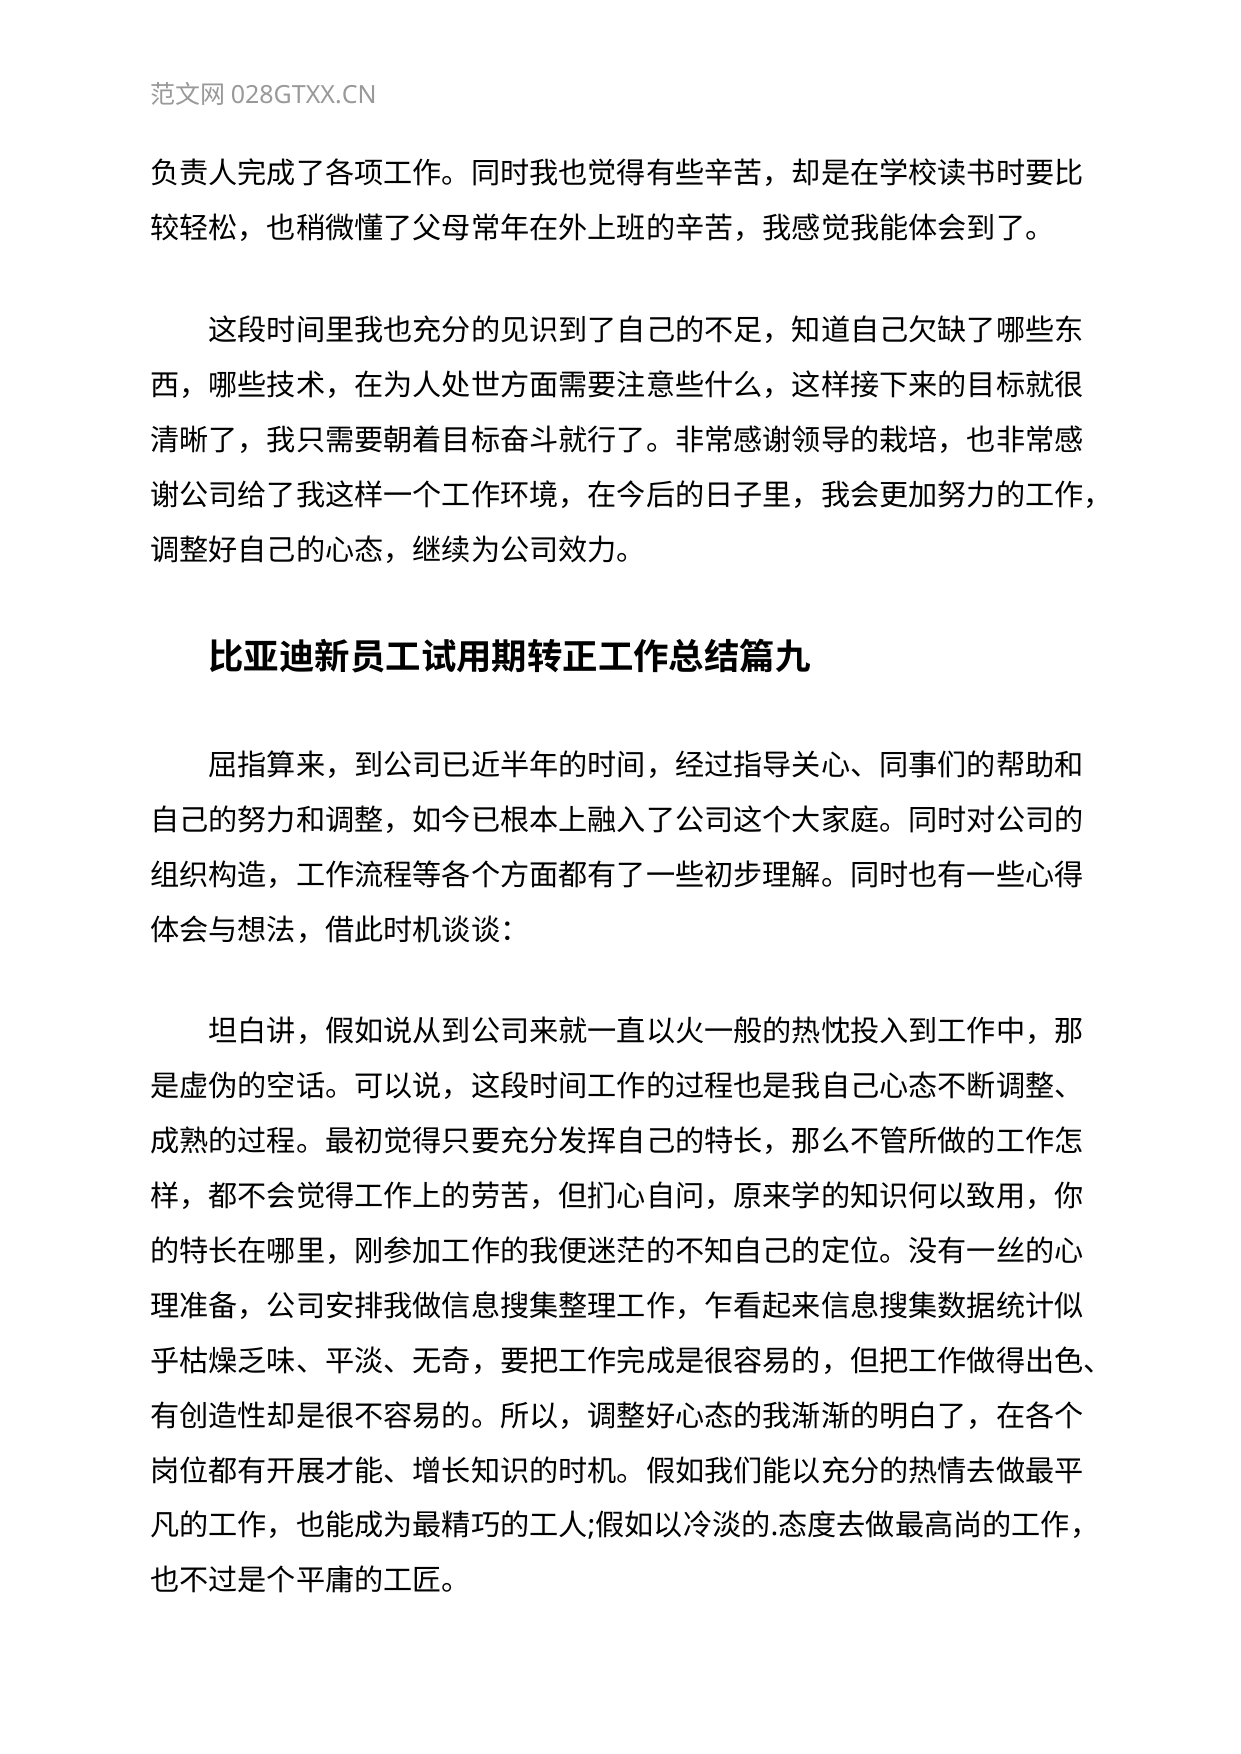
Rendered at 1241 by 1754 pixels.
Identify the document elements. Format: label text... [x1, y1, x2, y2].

text 坦白讲，假如说从到公司来就一直以火一般的热忱投入到工作中，那是虚伪的空话。可以说，这段时间工作的过程也是我自己心态不断调整、成熟的过程。最初觉得只要充分发挥自己的特长，那么不管所做的工作怎样，都不会觉得工作上的劳苦，但扪心自问，原来学的知识何以致用，你的特长在哪里，刚参加工作的我便迷茫的不知自己的定位。没有一丝的心理准备，公司安排我做信息搜集整理工作，乍看起来信息搜集数据统计似乎枯燥乏味、平淡、无奇，要把工作完成是很容易的，但把工作做得出色、有创造性却是很不容易的。所以，调整好心态的我渐渐的明白了，在各个岗位都有开展才能、增长知识的时机。假如我们能以充分的热情去做最平凡的工作，也能成为最精巧的工人;假如以冷淡的.态度去做最高尚的工作，也不过是个平庸的工匠。 [150, 1008, 1090, 1599]
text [150, 150, 1090, 247]
text 这段时间里我也充分的见识到了自己的不足，知道自己欠缺了哪些东西，哪些技术，在为人处世方面需要注意些什么，这样接下来的目标就很清晰了，我只需要朝着目标奋斗就行了。非常感谢领导的栽培，也非常感谢公司给了我这样一个工作环境，在今后的日子里，我会更加努力的工作，调整好自己的心态，继续为公司效力。 [150, 307, 1090, 568]
text 屈指算来，到公司已近半年的时间，经过指导关心、同事们的帮助和自己的努力和调整，如今已根本上融入了公司这个大家庭。同时对公司的组织构造，工作流程等各个方面都有了一些初步理解。同时也有一些心得体会与想法，借此时机谈谈： [150, 741, 1090, 948]
text 比亚迪新员工试用期转正工作总结篇九 [150, 628, 1090, 679]
